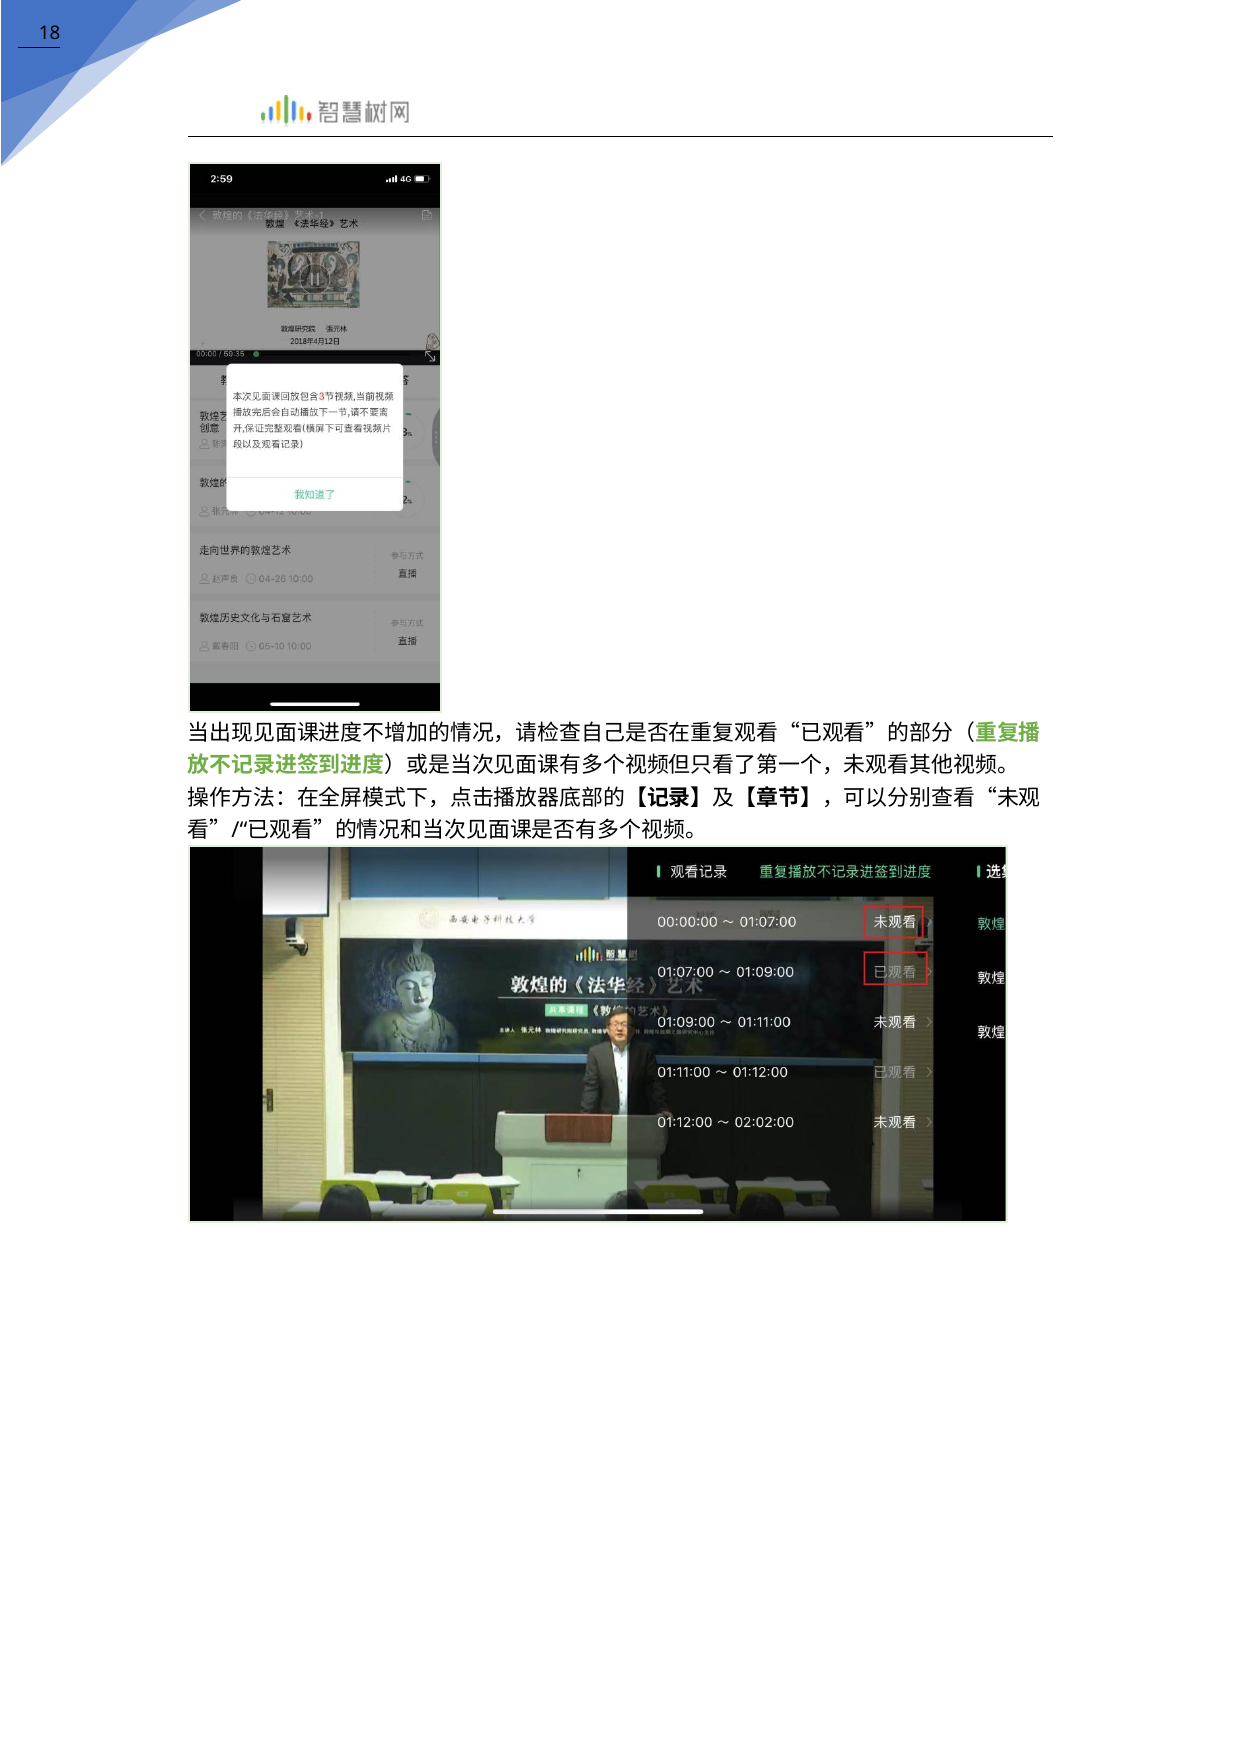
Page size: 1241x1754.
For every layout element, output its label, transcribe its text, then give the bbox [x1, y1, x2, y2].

text 当出现见面课进度不增加的情况，请检查自己是否在重复观看“已观看”的部分（重复播放不记录进签到进度）或是当次见面课有多个视频但只看了第一个，未观看其他视频。 [187, 714, 1053, 779]
picture [1, 0, 243, 168]
picture [190, 847, 1006, 1221]
text 操作方法：在全屏模式下，点击播放器底部的【记录】及【章节】，可以分别查看“未观看”/“已观看”的情况和当次见面课是否有多个视频。 [187, 779, 1053, 844]
picture [250, 88, 417, 134]
picture [190, 164, 440, 711]
